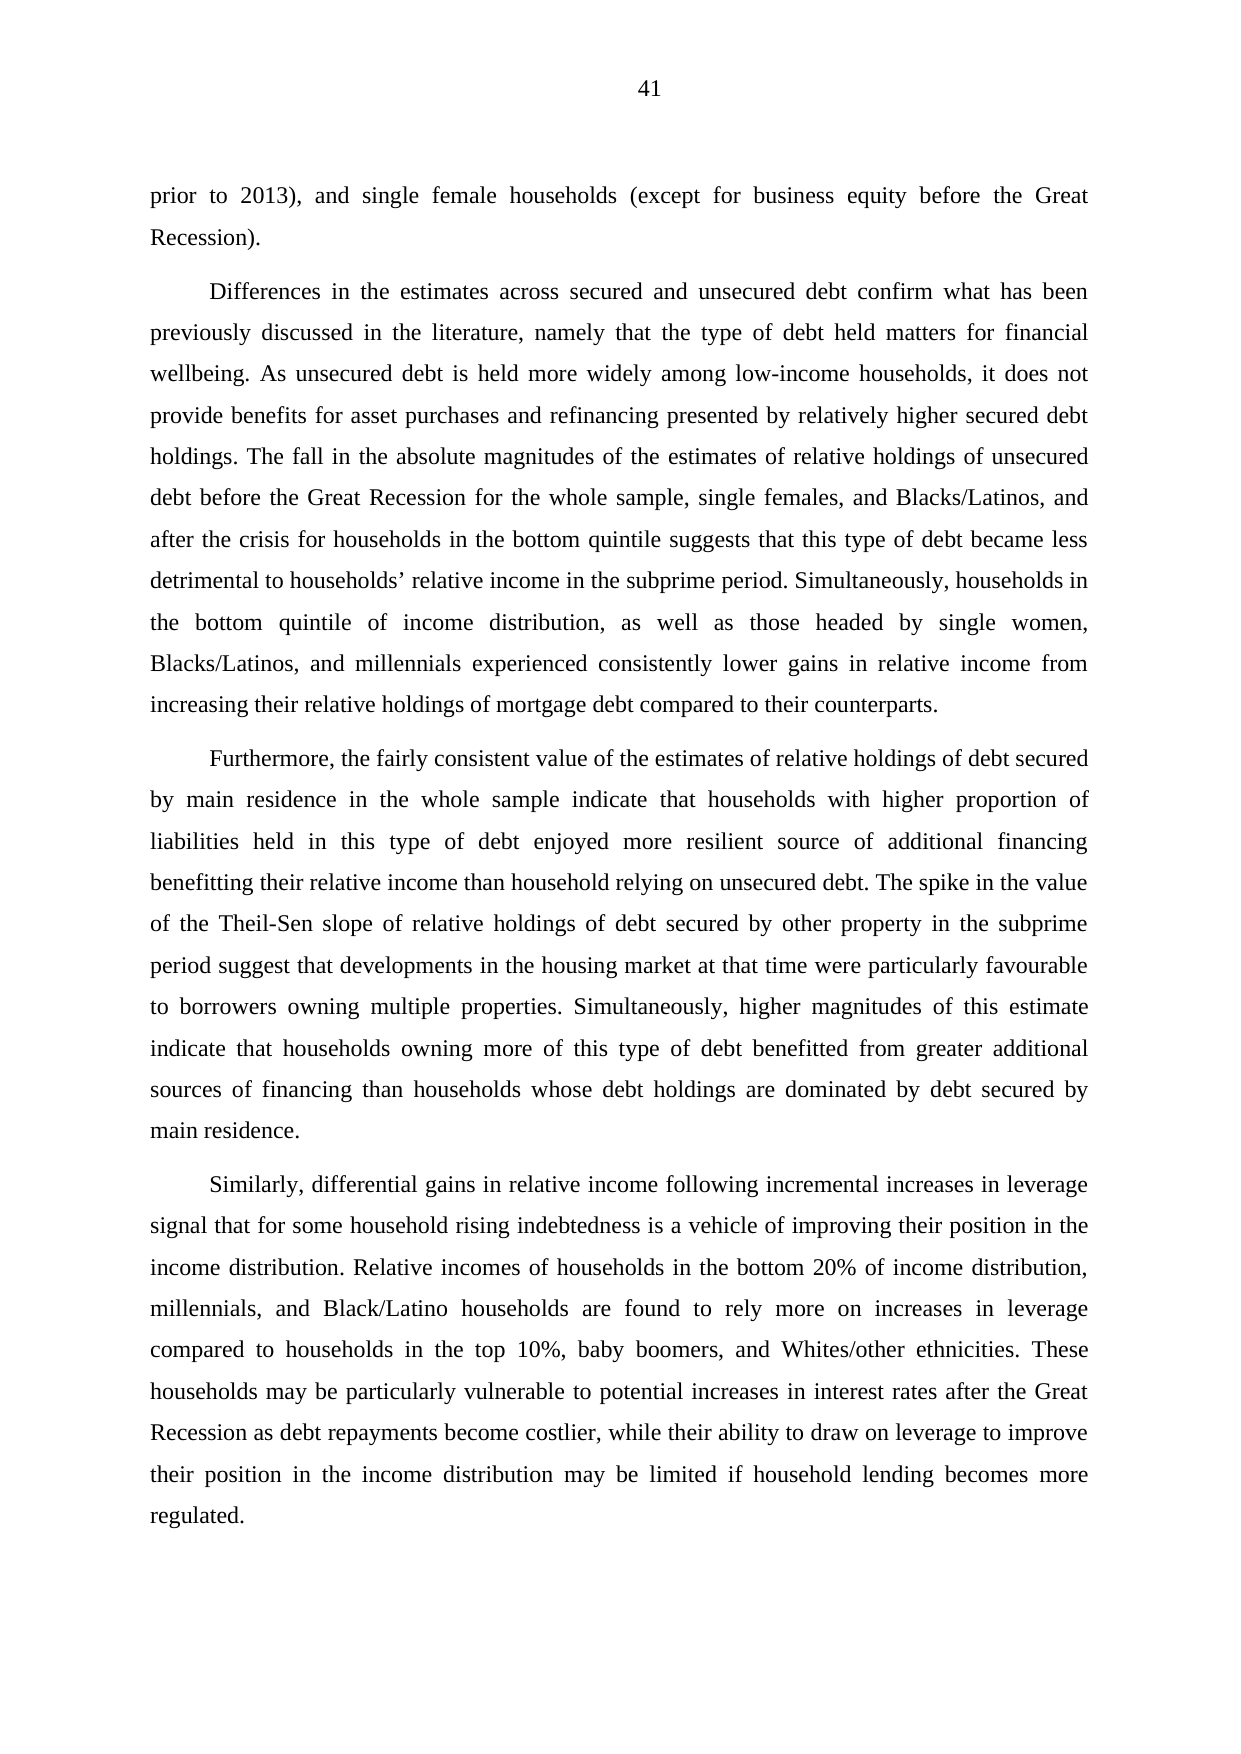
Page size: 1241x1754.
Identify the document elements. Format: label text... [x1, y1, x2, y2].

text Similarly, differential gains in relative income following incremental increases in leverage signal that for some household rising indebtedness is a vehicle of improving their position in the income distribution. Relative incomes of households in the bottom 20% of income distribution, millennials, and Black/Latino households are found to rely more on increases in leverage compared to households in the top 10%, baby boomers, and Whites/other ethnicities. These households may be particularly vulnerable to potential increases in interest rates after the Great Recession as debt repayments become costlier, while their ability to draw on leverage to improve their position in the income distribution may be limited if household lending becomes more regulated. [150, 1170, 1090, 1528]
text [150, 181, 1090, 250]
text Furthermore, the fairly consistent value of the estimates of relative holdings of debt secured by main residence in the whole sample indicate that households with higher proportion of liabilities held in this type of debt enjoyed more resilient source of additional financing benefitting their relative income than household relying on unsecured debt. The spike in the value of the Theil-Sen slope of relative holdings of debt secured by other property in the subprime period suggest that developments in the housing market at that time were particularly favourable to borrowers owning multiple properties. Simultaneously, higher magnitudes of this estimate indicate that households owning more of this type of debt benefitted from greater additional sources of financing than households whose debt holdings are dominated by debt secured by main residence. [150, 744, 1090, 1144]
text Differences in the estimates across secured and unsecured debt confirm what has been previously discussed in the literature, namely that the type of debt held matters for financial wellbeing. As unsecured debt is held more widely among low-income households, it does not provide benefits for asset purchases and refinancing presented by relatively higher secured debt holdings. The fall in the absolute magnitudes of the estimates of relative holdings of unsecured debt before the Great Recession for the whole sample, single females, and Blacks/Latinos, and after the crisis for households in the bottom quintile suggests that this type of debt became less detrimental to households’ relative income in the subprime period. Simultaneously, households in the bottom quintile of income distribution, as well as those headed by single women, Blacks/Latinos, and millennials experienced consistently lower gains in relative income from increasing their relative holdings of mortgage debt compared to their counterparts. [150, 277, 1090, 718]
